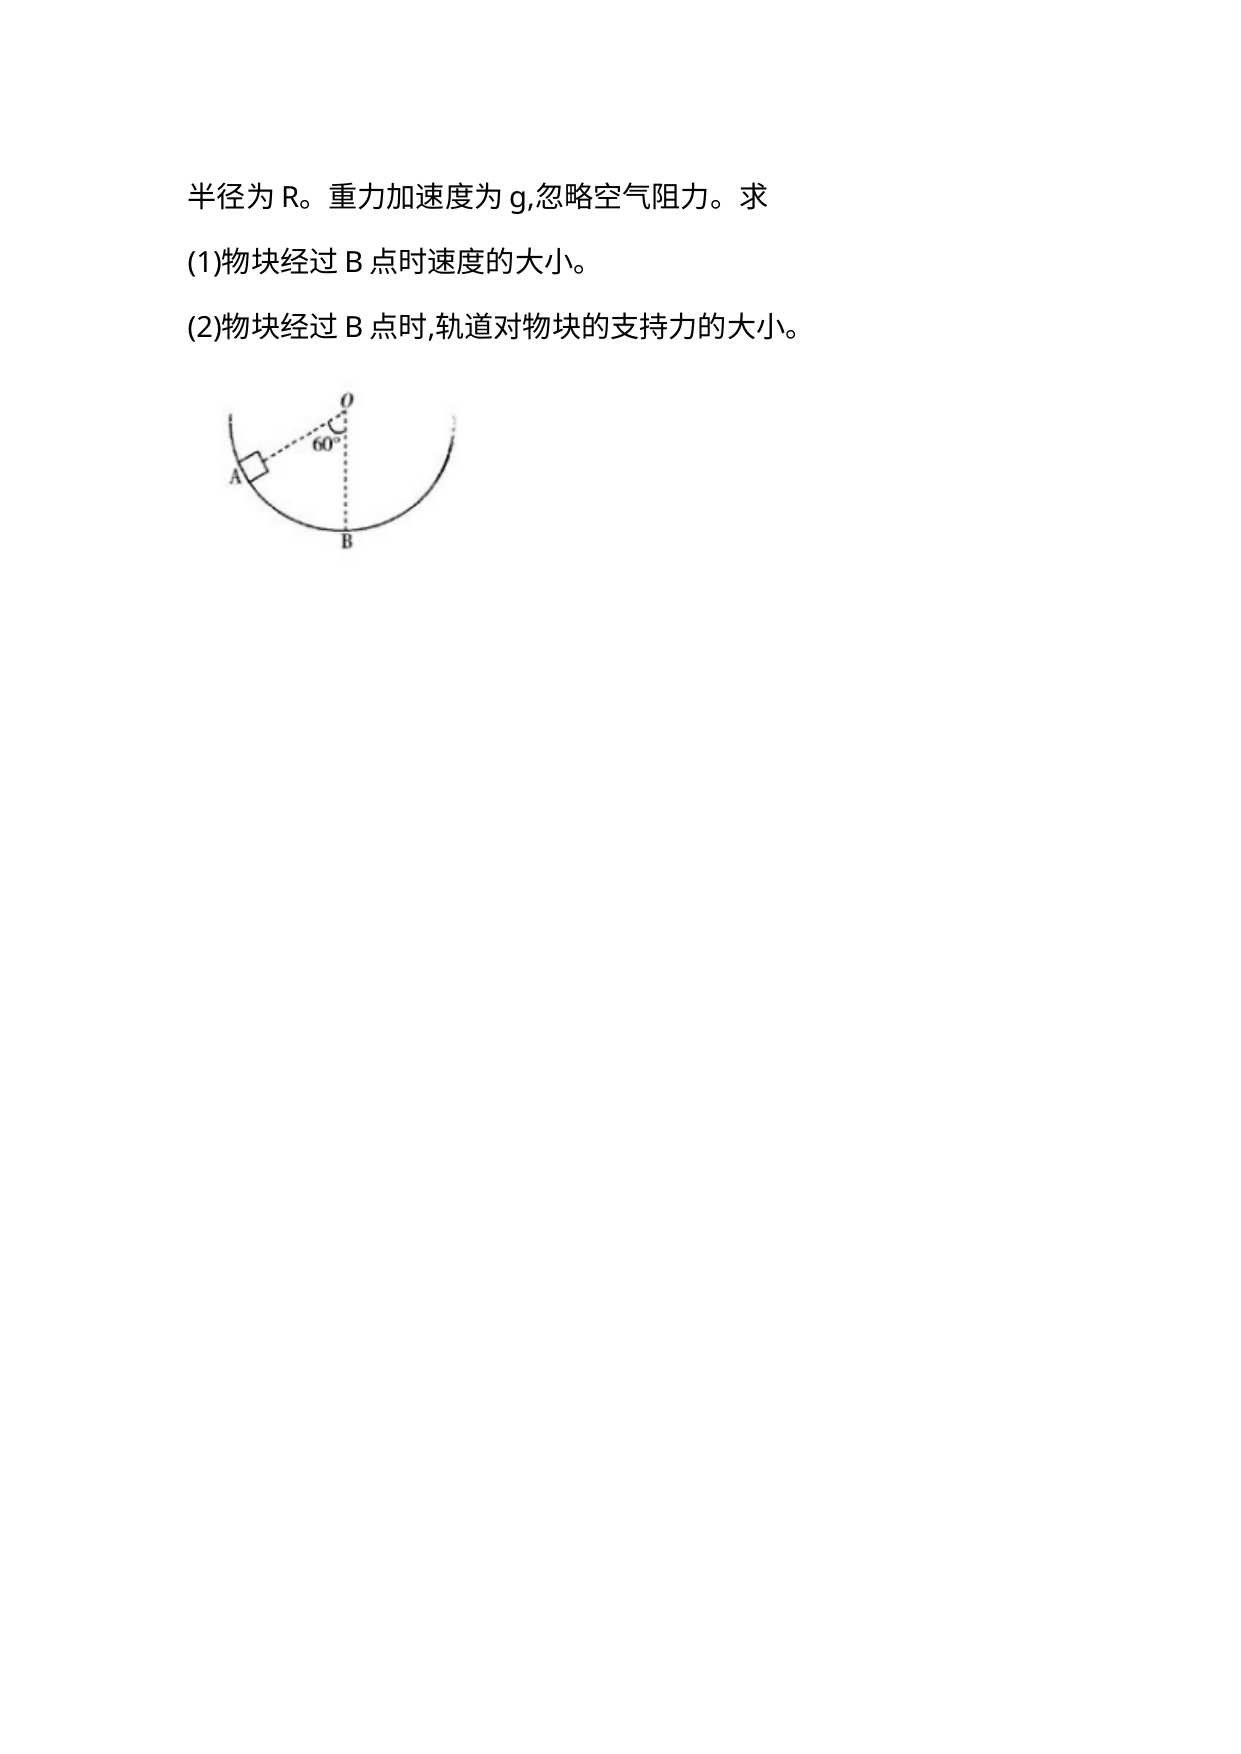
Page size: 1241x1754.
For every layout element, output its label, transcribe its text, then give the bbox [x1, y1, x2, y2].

text (2)物块经过B点时,轨道对物块的支持力的大小。 [187, 292, 1053, 357]
text (1)物块经过B点时速度的大小。 [187, 227, 1053, 292]
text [187, 162, 1053, 227]
picture [187, 357, 491, 565]
